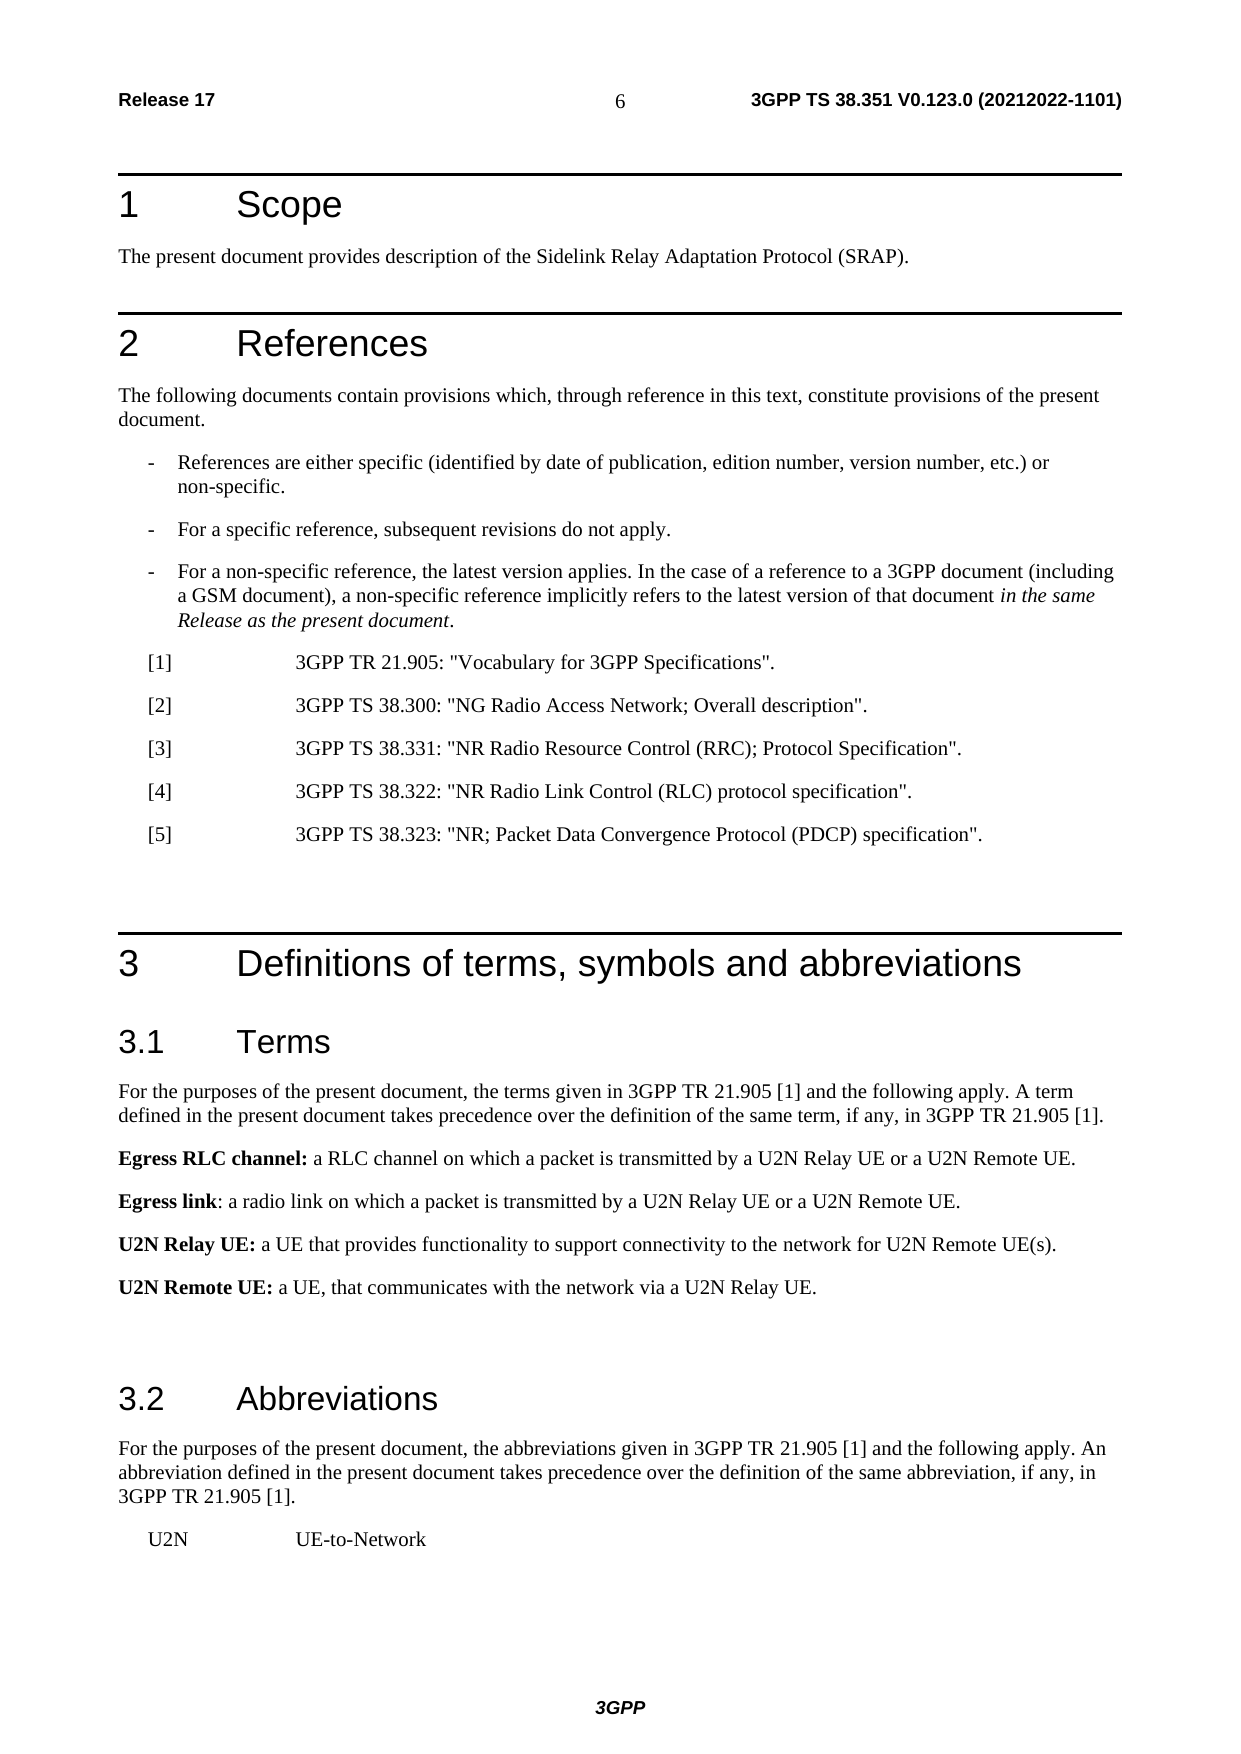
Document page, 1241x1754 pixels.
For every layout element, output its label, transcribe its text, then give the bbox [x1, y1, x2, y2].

text U2N Relay UE: a UE that provides functionality to support connectivity to the network for U2N Remote UE(s). [118, 1232, 1122, 1256]
text For the purposes of the present document, the abbreviations given in 3GPP TR 21.905 [1] and the following apply. An abbreviation defined in the present document takes precedence over the definition of the same abbreviation, if any, in 3GPP TR 21.905 [1]. [118, 1436, 1122, 1508]
text - For a specific reference, subsequent revisions do not apply. [148, 517, 1122, 541]
text - References are either specific (identified by date of publication, edition number, version number, etc.) or non-specific. [148, 450, 1122, 498]
subtitle 3 Definitions of terms, symbols and abbreviations [118, 935, 1122, 985]
text The present document provides description of the Sidelink Relay Adaptation Protocol (SRAP). [118, 244, 1122, 268]
subtitle 2 References [118, 315, 1122, 364]
text [3] 3GPP TS 38.331: "NR Radio Resource Control (RRC); Protocol Specification". [148, 736, 1122, 760]
subtitle 3.2 Abbreviations [118, 1379, 1122, 1417]
text U2N UE-to-Network [148, 1527, 1122, 1551]
subtitle 1 Scope [118, 176, 1122, 225]
text [1] 3GPP TR 21.905: "Vocabulary for 3GPP Specifications". [148, 650, 1122, 674]
text For the purposes of the present document, the terms given in 3GPP TR 21.905 [1] and the following apply. A term defined in the present document takes precedence over the definition of the same term, if any, in 3GPP TR 21.905 [1]. [118, 1079, 1122, 1127]
subtitle 3.1 Terms [118, 1022, 1122, 1061]
text - For a non-specific reference, the latest version applies. In the case of a reference to a 3GPP document (including a GSM document), a non-specific reference implicitly refers to the latest version of that document in the same Release as the present document. [148, 559, 1122, 632]
text [2] 3GPP TS 38.300: "NG Radio Access Network; Overall description". [148, 693, 1122, 717]
text [4] 3GPP TS 38.322: "NR Radio Link Control (RLC) protocol specification". [148, 779, 1122, 803]
text U2N Remote UE: a UE, that communicates with the network via a U2N Relay UE. [118, 1275, 1122, 1299]
text The following documents contain provisions which, through reference in this text, constitute provisions of the present document. [118, 383, 1122, 431]
text Egress link: a radio link on which a packet is transmitted by a U2N Relay UE or a U2N Remote UE. [118, 1189, 1122, 1213]
text Egress RLC channel: a RLC channel on which a packet is transmitted by a U2N Relay UE or a U2N Remote UE. [118, 1146, 1122, 1170]
text [5] 3GPP TS 38.323: "NR; Packet Data Convergence Protocol (PDCP) specification". [148, 822, 1122, 846]
